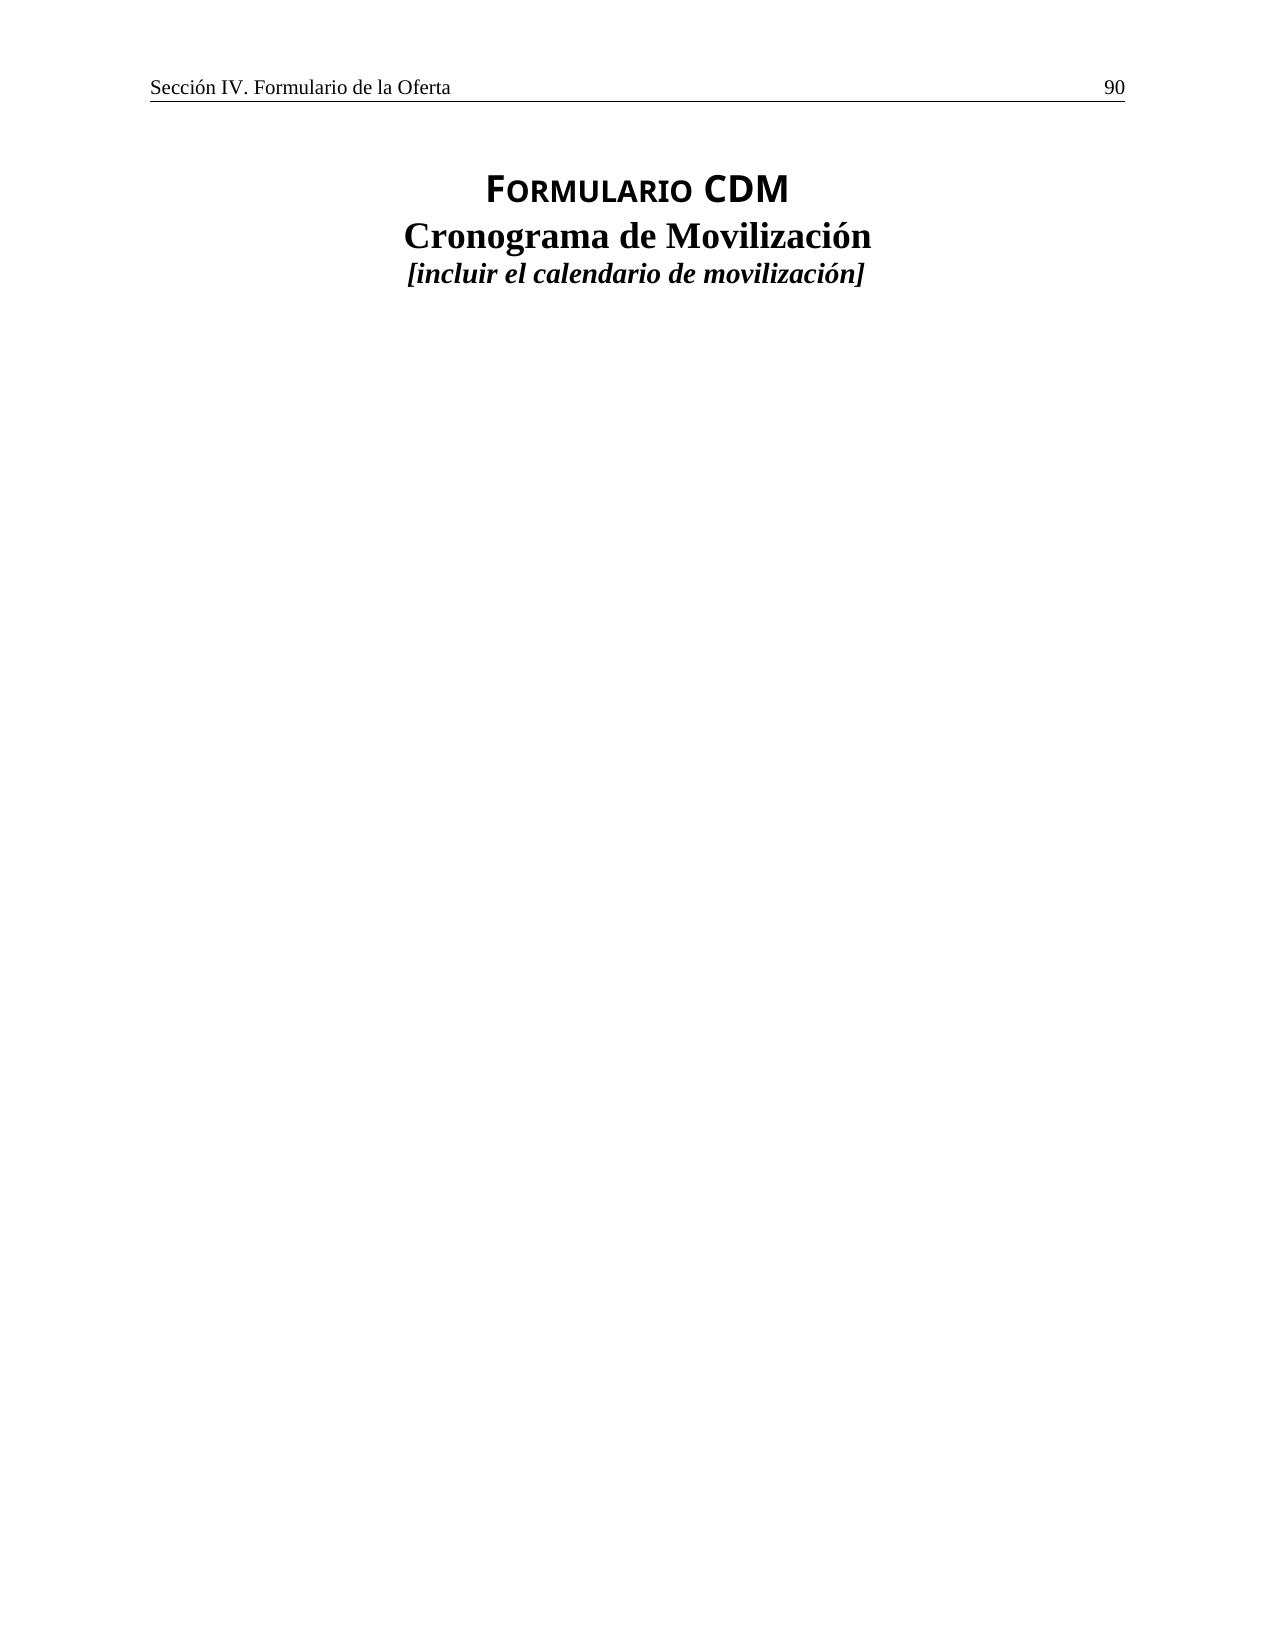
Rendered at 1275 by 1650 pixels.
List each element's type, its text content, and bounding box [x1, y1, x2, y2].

text [incluir el calendario de movilización] [150, 257, 1125, 290]
subtitle Cronograma de Movilización [150, 213, 1125, 257]
text Formulario CDM [150, 162, 1125, 213]
